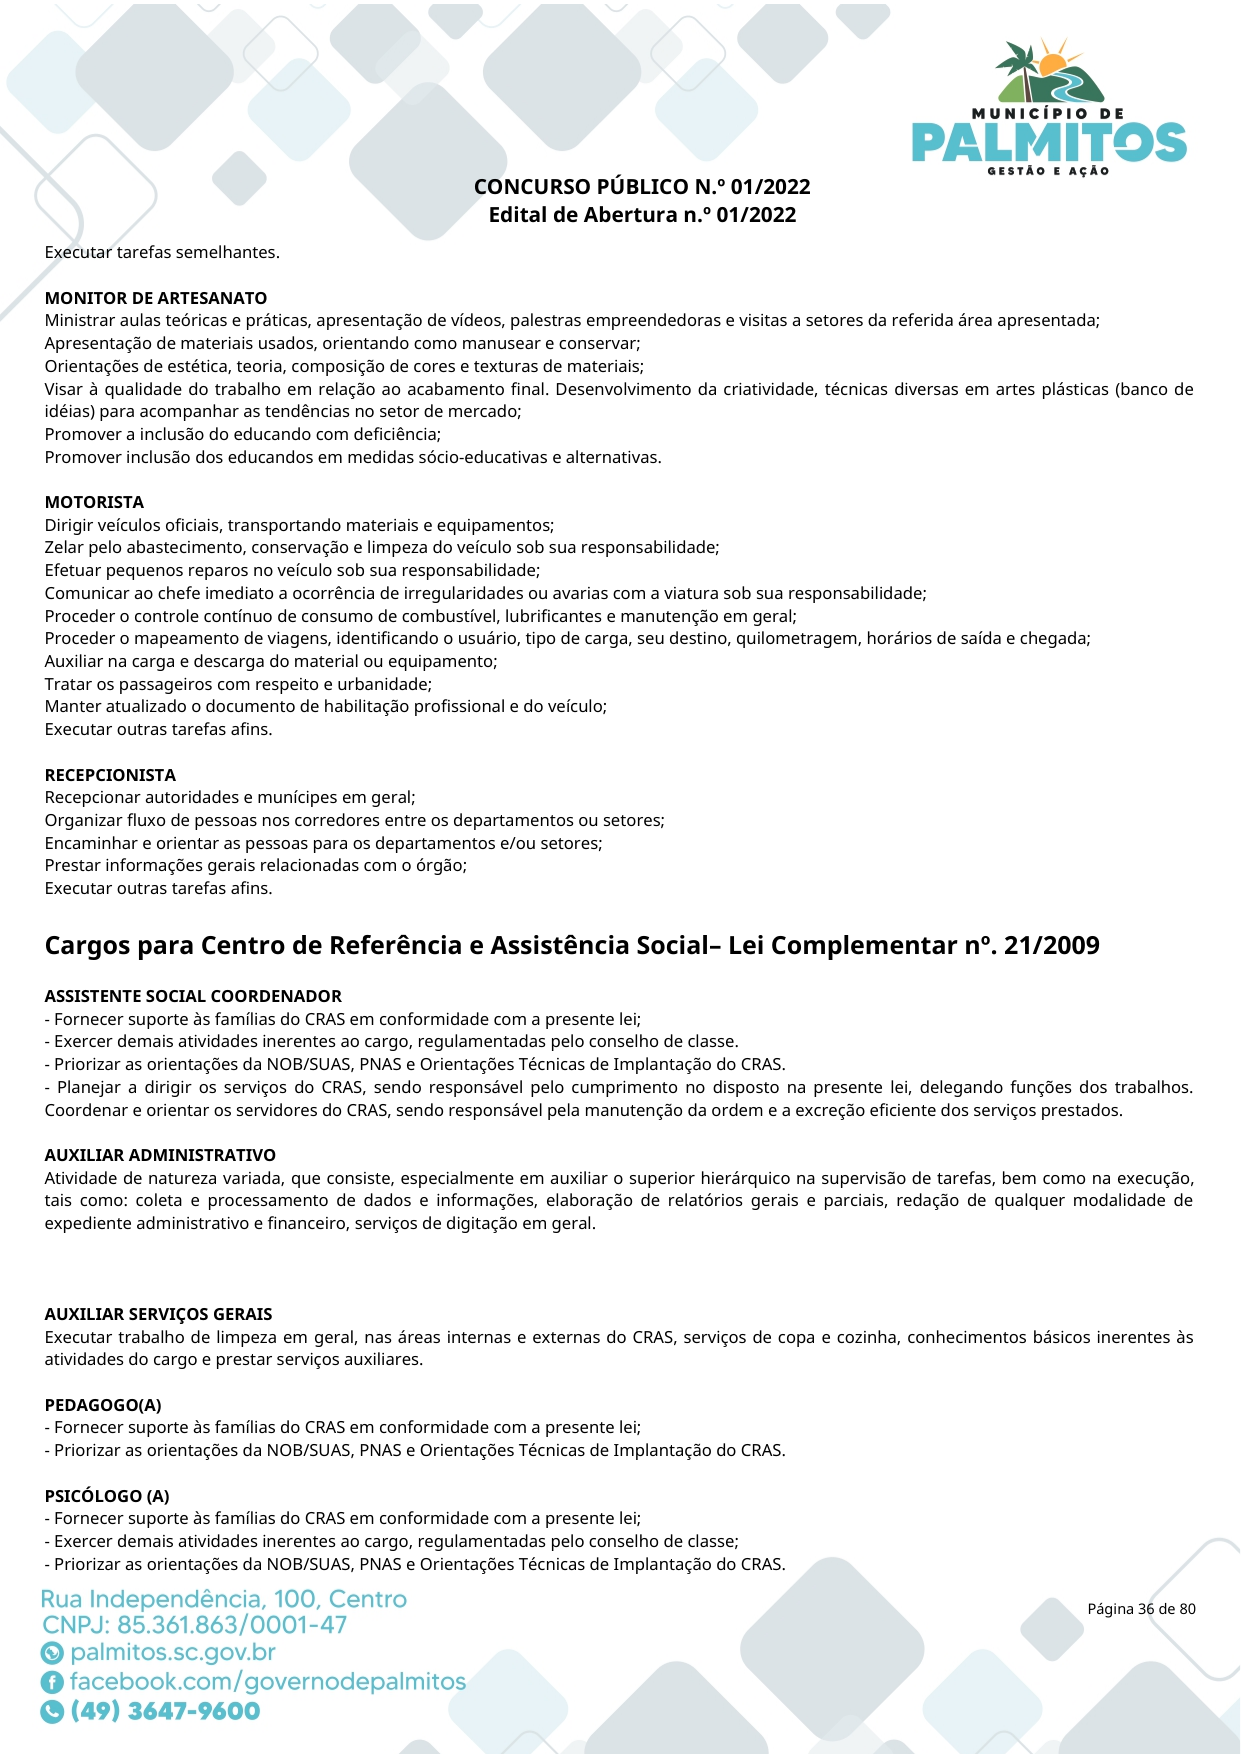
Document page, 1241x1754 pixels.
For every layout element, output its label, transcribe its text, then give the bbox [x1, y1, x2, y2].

text MONITOR DE ARTESANATO [44, 286, 1196, 309]
text MOTORISTA [44, 491, 1196, 513]
text Ministrar aulas teóricas e práticas, apresentação de vídeos, palestras empreendedoras e visitas a setores da referida área apresentada; [44, 309, 1196, 332]
text Executar trabalho de limpeza em geral, nas áreas internas e externas do CRAS, serviços de copa e cozinha, conhecimentos básicos inerentes às atividades do cargo e prestar serviços auxiliares. [44, 1325, 1196, 1371]
text Executar outras tarefas afins. [44, 877, 1196, 899]
text Recepcionar autoridades e munícipes em geral; [44, 786, 1196, 809]
text - Planejar a dirigir os serviços do CRAS, sendo responsável pelo cumprimento no disposto na presente lei, delegando funções dos trabalhos. Coordenar e orientar os servidores do CRAS, sendo responsável pela manutenção da ordem e a excreção eficiente dos serviços prestados. [44, 1076, 1196, 1121]
text AUXILIAR ADMINISTRATIVO [44, 1144, 1196, 1166]
text ASSISTENTE SOCIAL COORDENADOR [44, 985, 1196, 1007]
text Cargos para Centro de Referência e Assistência Social– Lei Complementar nº. 21/2009 [44, 928, 1196, 962]
text - Fornecer suporte às famílias do CRAS em conformidade com a presente lei; [44, 1416, 1196, 1439]
text Orientações de estética, teoria, composição de cores e texturas de materiais; [44, 354, 1196, 377]
text - Exercer demais atividades inerentes ao cargo, regulamentadas pelo conselho de classe; [44, 1530, 1196, 1552]
text Promover a inclusão do educando com deficiência; [44, 423, 1196, 445]
text PEDAGOGO(A) [44, 1393, 1196, 1416]
text Dirigir veículos oficiais, transportando materiais e equipamentos; [44, 513, 1196, 536]
text - Fornecer suporte às famílias do CRAS em conformidade com a presente lei; [44, 1007, 1196, 1030]
text AUXILIAR SERVIÇOS GERAIS [44, 1303, 1196, 1325]
text Auxiliar na carga e descarga do material ou equipamento; [44, 650, 1196, 672]
text Efetuar pequenos reparos no veículo sob sua responsabilidade; [44, 559, 1196, 582]
text RECEPCIONISTA [44, 763, 1196, 786]
text - Exercer demais atividades inerentes ao cargo, regulamentadas pelo conselho de classe. [44, 1030, 1196, 1053]
text - Priorizar as orientações da NOB/SUAS, PNAS e Orientações Técnicas de Implantação do CRAS. [44, 1552, 1196, 1575]
text Executar outras tarefas afins. [44, 718, 1196, 741]
text Executar tarefas semelhantes. [44, 241, 1196, 264]
text Apresentação de materiais usados, orientando como manusear e conservar; [44, 332, 1196, 354]
text PSICÓLOGO (A) [44, 1484, 1196, 1507]
picture [0, 4, 1241, 1754]
text Zelar pelo abastecimento, conservação e limpeza do veículo sob sua responsabilidade; [44, 536, 1196, 559]
text Visar à qualidade do trabalho em relação ao acabamento final. Desenvolvimento da criatividade, técnicas diversas em artes plásticas (banco de idéias) para acompanhar as tendências no setor de mercado; [44, 377, 1196, 423]
text - Fornecer suporte às famílias do CRAS em conformidade com a presente lei; [44, 1507, 1196, 1530]
text Proceder o mapeamento de viagens, identificando o usuário, tipo de carga, seu destino, quilometragem, horários de saída e chegada; [44, 627, 1196, 650]
text Prestar informações gerais relacionadas com o órgão; [44, 854, 1196, 877]
text Comunicar ao chefe imediato a ocorrência de irregularidades ou avarias com a viatura sob sua responsabilidade; [44, 582, 1196, 604]
text Atividade de natureza variada, que consiste, especialmente em auxiliar o superior hierárquico na supervisão de tarefas, bem como na execução, tais como: coleta e processamento de dados e informações, elaboração de relatórios gerais e parciais, redação de qualquer modalidade de expediente administrativo e financeiro, serviços de digitação em geral. [44, 1166, 1196, 1234]
text - Priorizar as orientações da NOB/SUAS, PNAS e Orientações Técnicas de Implantação do CRAS. [44, 1053, 1196, 1076]
text Organizar fluxo de pessoas nos corredores entre os departamentos ou setores; [44, 809, 1196, 831]
text Promover inclusão dos educandos em medidas sócio-educativas e alternativas. [44, 445, 1196, 468]
text Proceder o controle contínuo de consumo de combustível, lubrificantes e manutenção em geral; [44, 604, 1196, 627]
text Manter atualizado o documento de habilitação profissional e do veículo; [44, 695, 1196, 718]
text Tratar os passageiros com respeito e urbanidade; [44, 672, 1196, 695]
text Encaminhar e orientar as pessoas para os departamentos e/ou setores; [44, 831, 1196, 854]
text - Priorizar as orientações da NOB/SUAS, PNAS e Orientações Técnicas de Implantação do CRAS. [44, 1439, 1196, 1462]
